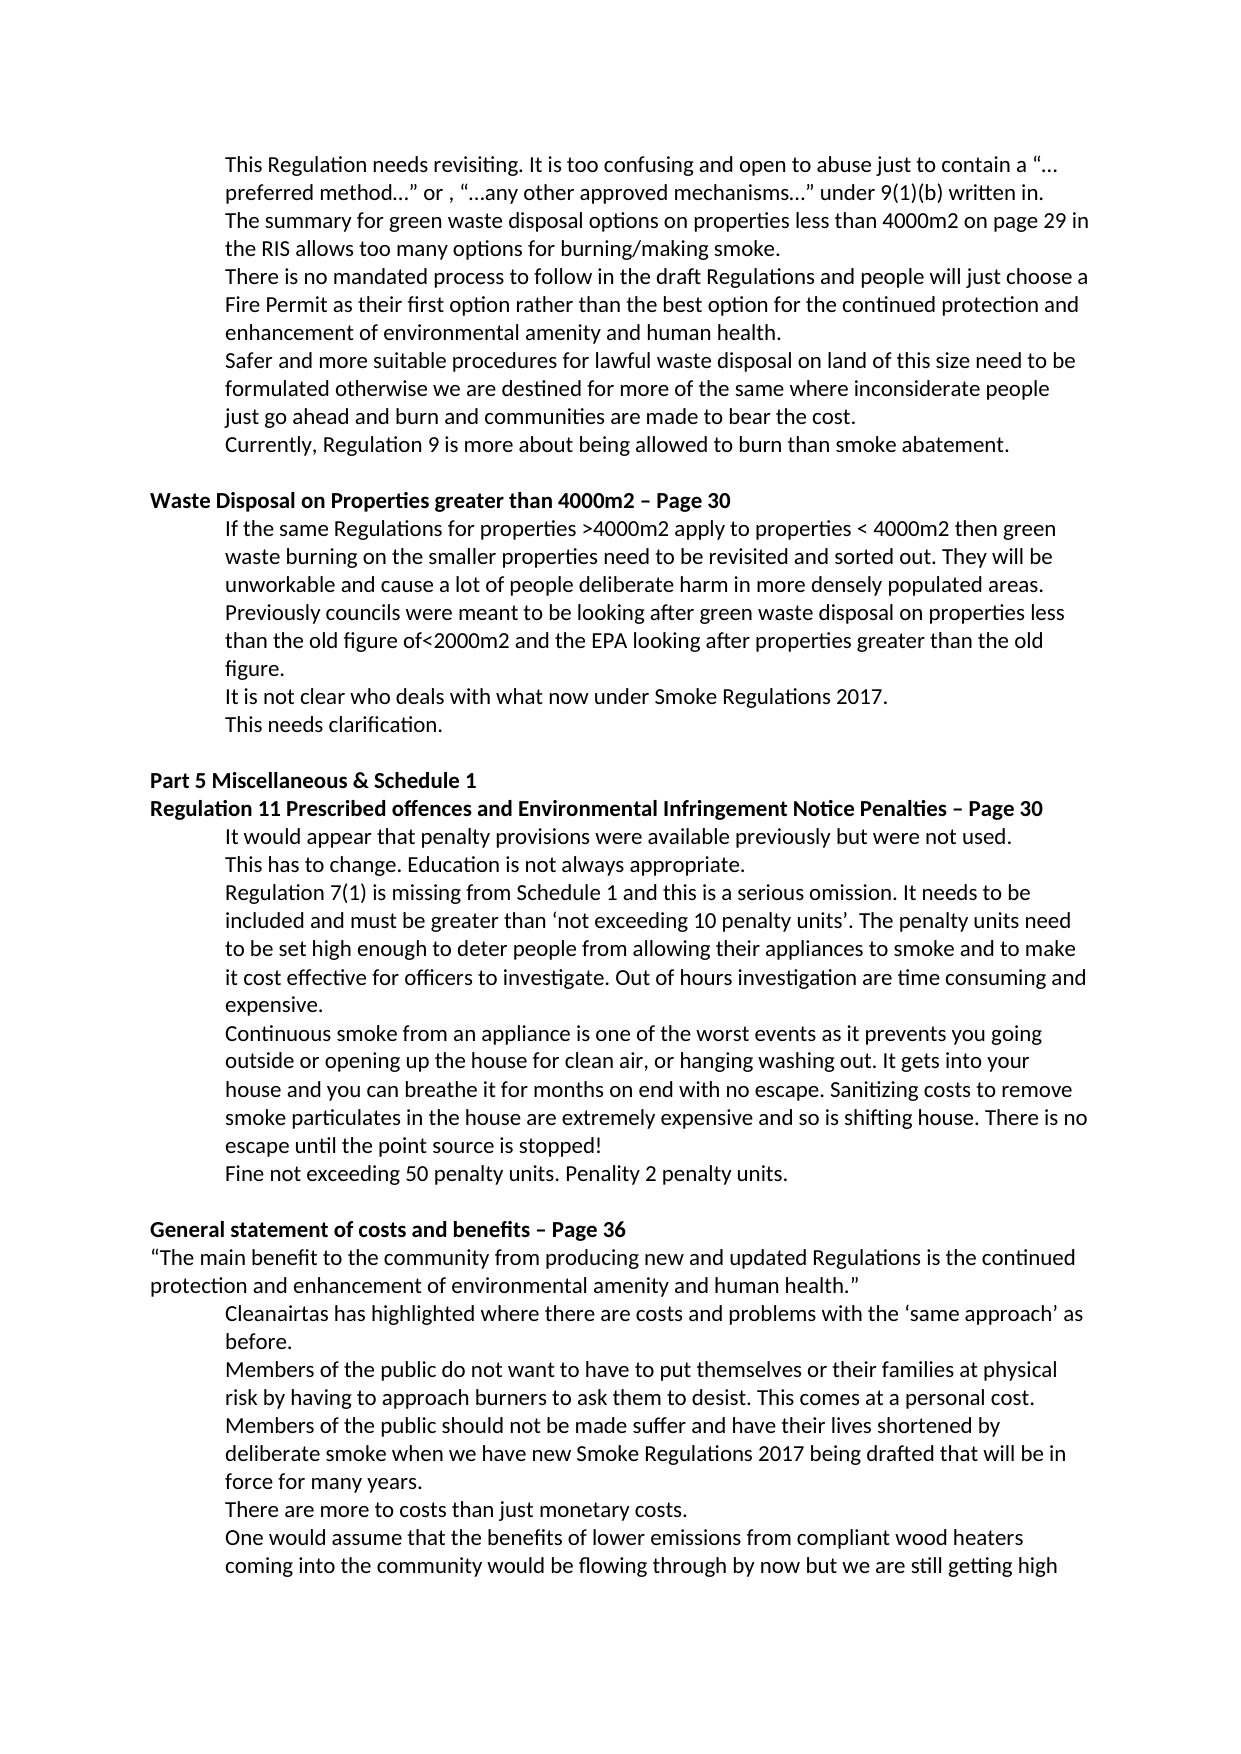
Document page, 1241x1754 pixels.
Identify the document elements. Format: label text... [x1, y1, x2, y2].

text Members of the public should not be made suffer and have their lives shortened by deliberate smoke when we have new Smoke Regulations 2017 being drafted that will be in force for many years. [225, 1411, 1090, 1495]
text This Regulation needs revisiting. It is too confusing and open to abuse just to contain a “…preferred method…” or , “…any other approved mechanisms…” under 9(1)(b) written in. [225, 150, 1090, 206]
text “The main benefit to the community from producing new and updated Regulations is the continued protection and enhancement of environmental amenity and human health.” [150, 1243, 1090, 1299]
text General statement of costs and benefits – Page 36 [150, 1215, 1090, 1243]
text Regulation 7(1) is missing from Schedule 1 and this is a serious omission. It needs to be included and must be greater than ‘not exceeding 10 penalty units’. The penalty units need to be set high enough to deter people from allowing their appliances to smoke and to make it cost effective for officers to investigate. Out of hours investigation are time consuming and expensive. [225, 878, 1090, 1019]
text Previously councils were meant to be looking after green waste disposal on properties less than the old figure of<2000m2 and the EPA looking after properties greater than the old figure. [225, 598, 1090, 682]
text Waste Disposal on Properties greater than 4000m2 – Page 30 [150, 486, 1090, 514]
text Safer and more suitable procedures for lawful waste disposal on land of this size need to be formulated otherwise we are destined for more of the same where inconsiderate people just go ahead and burn and communities are made to bear the cost. [225, 346, 1090, 430]
text Continuous smoke from an appliance is one of the worst events as it prevents you going outside or opening up the house for clean air, or hanging washing out. It gets into your house and you can breathe it for months on end with no escape. Sanitizing costs to remove smoke particulates in the house are extremely expensive and so is shifting house. There is no escape until the point source is stopped! [225, 1019, 1090, 1159]
text Regulation 11 Prescribed offences and Environmental Infringement Notice Penalties – Page 30 [150, 794, 1090, 822]
text The summary for green waste disposal options on properties less than 4000m2 on page 29 in the RIS allows too many options for burning/making smoke. [225, 206, 1090, 262]
text Cleanairtas has highlighted where there are costs and problems with the ‘same approach’ as before. [225, 1299, 1090, 1355]
text Part 5 Miscellaneous & Schedule 1 [150, 766, 1090, 794]
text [225, 1523, 1090, 1579]
text Members of the public do not want to have to put themselves or their families at physical risk by having to approach burners to ask them to desist. This comes at a personal cost. [225, 1355, 1090, 1411]
text There are more to costs than just monetary costs. [225, 1495, 1090, 1523]
text This needs clarification. [150, 710, 1090, 738]
text Fine not exceeding 50 penalty units. Penality 2 penalty units. [225, 1159, 1090, 1187]
text Currently, Regulation 9 is more about being allowed to burn than smoke abatement. [225, 430, 1090, 458]
text If the same Regulations for properties >4000m2 apply to properties < 4000m2 then green waste burning on the smaller properties need to be revisited and sorted out. They will be unworkable and cause a lot of people deliberate harm in more densely populated areas. [225, 514, 1090, 598]
text It would appear that penalty provisions were available previously but were not used. [150, 822, 1090, 851]
text It is not clear who deals with what now under Smoke Regulations 2017. [150, 682, 1090, 710]
text This has to change. Education is not always appropriate. [150, 851, 1090, 878]
text There is no mandated process to follow in the draft Regulations and people will just choose a Fire Permit as their first option rather than the best option for the continued protection and enhancement of environmental amenity and human health. [225, 262, 1090, 346]
